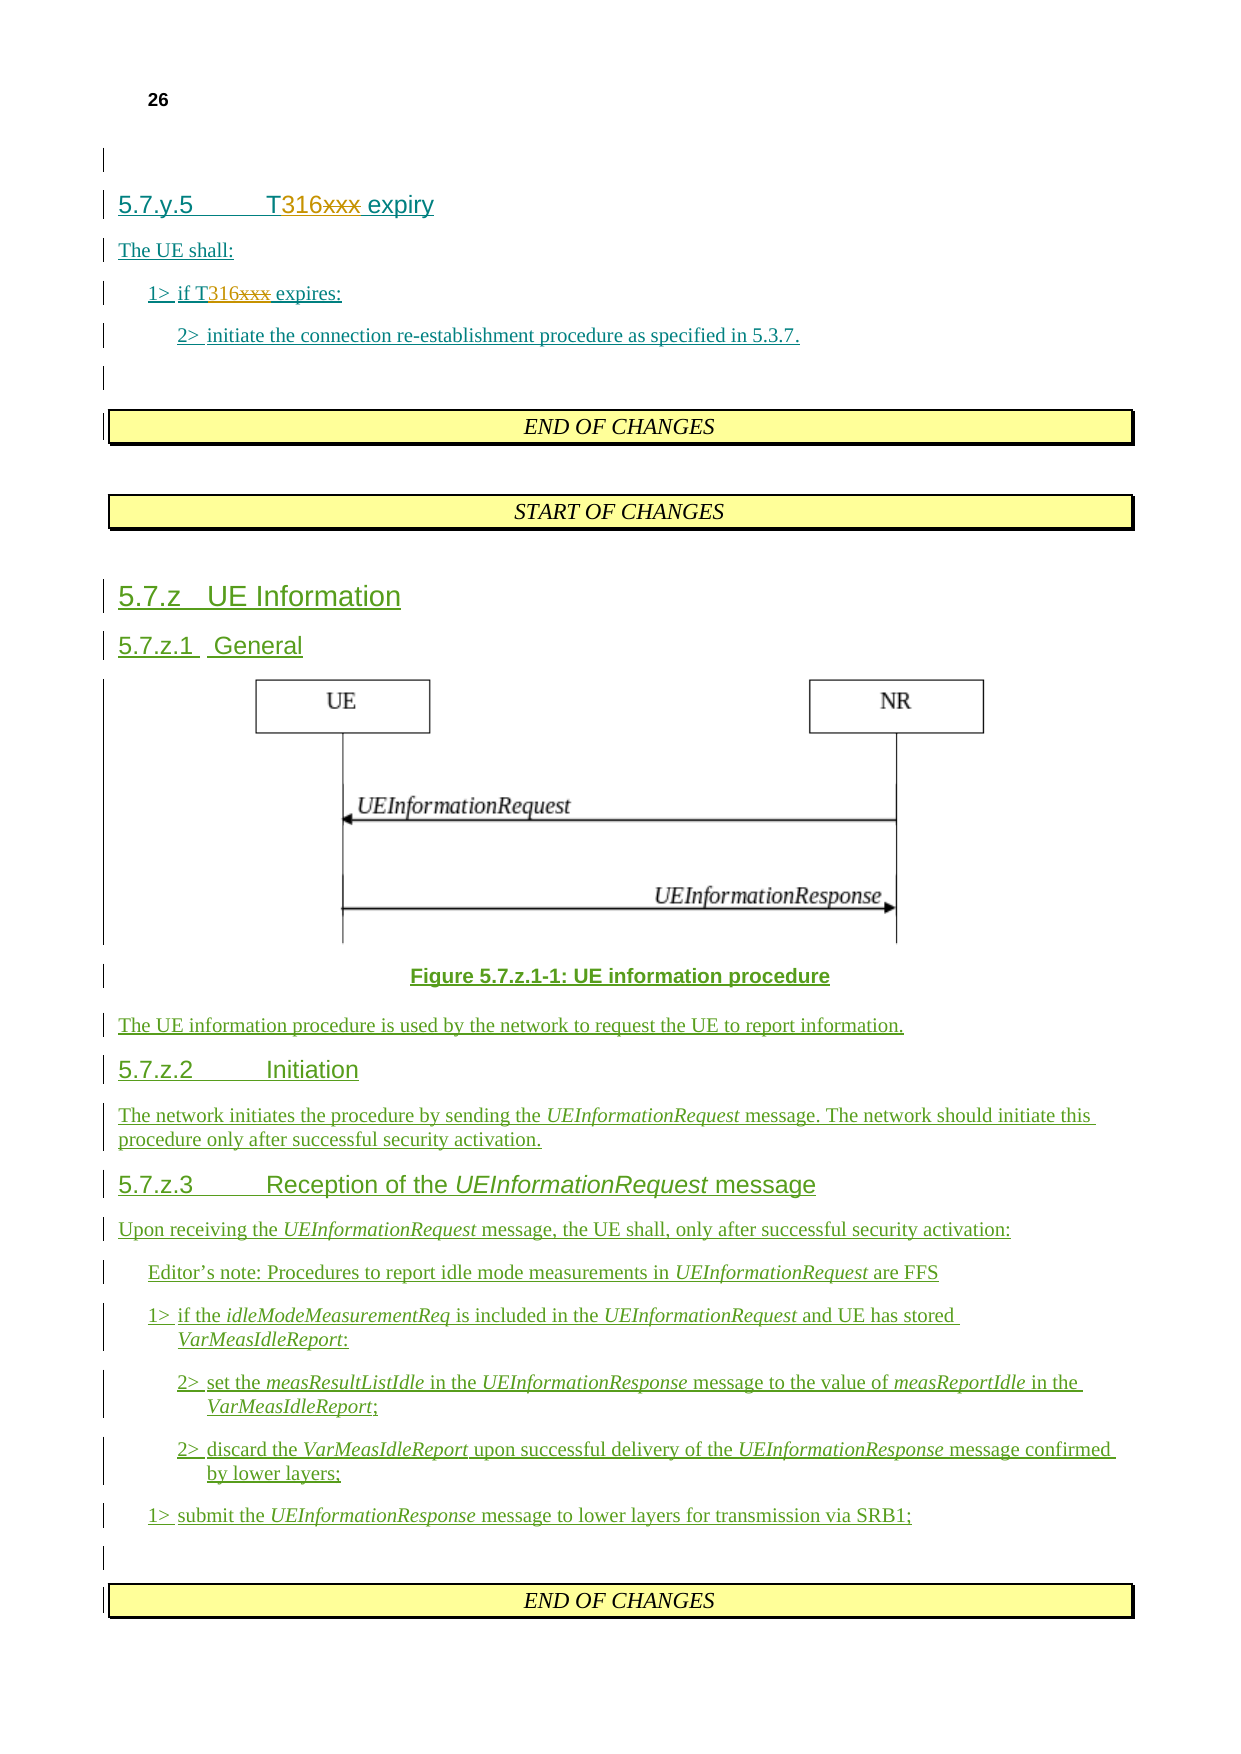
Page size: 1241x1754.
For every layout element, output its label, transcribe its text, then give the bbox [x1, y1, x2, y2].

text END OF CHANGES [110, 1585, 1131, 1616]
text START OF CHANGES [110, 496, 1131, 527]
text END OF CHANGES [110, 411, 1131, 442]
